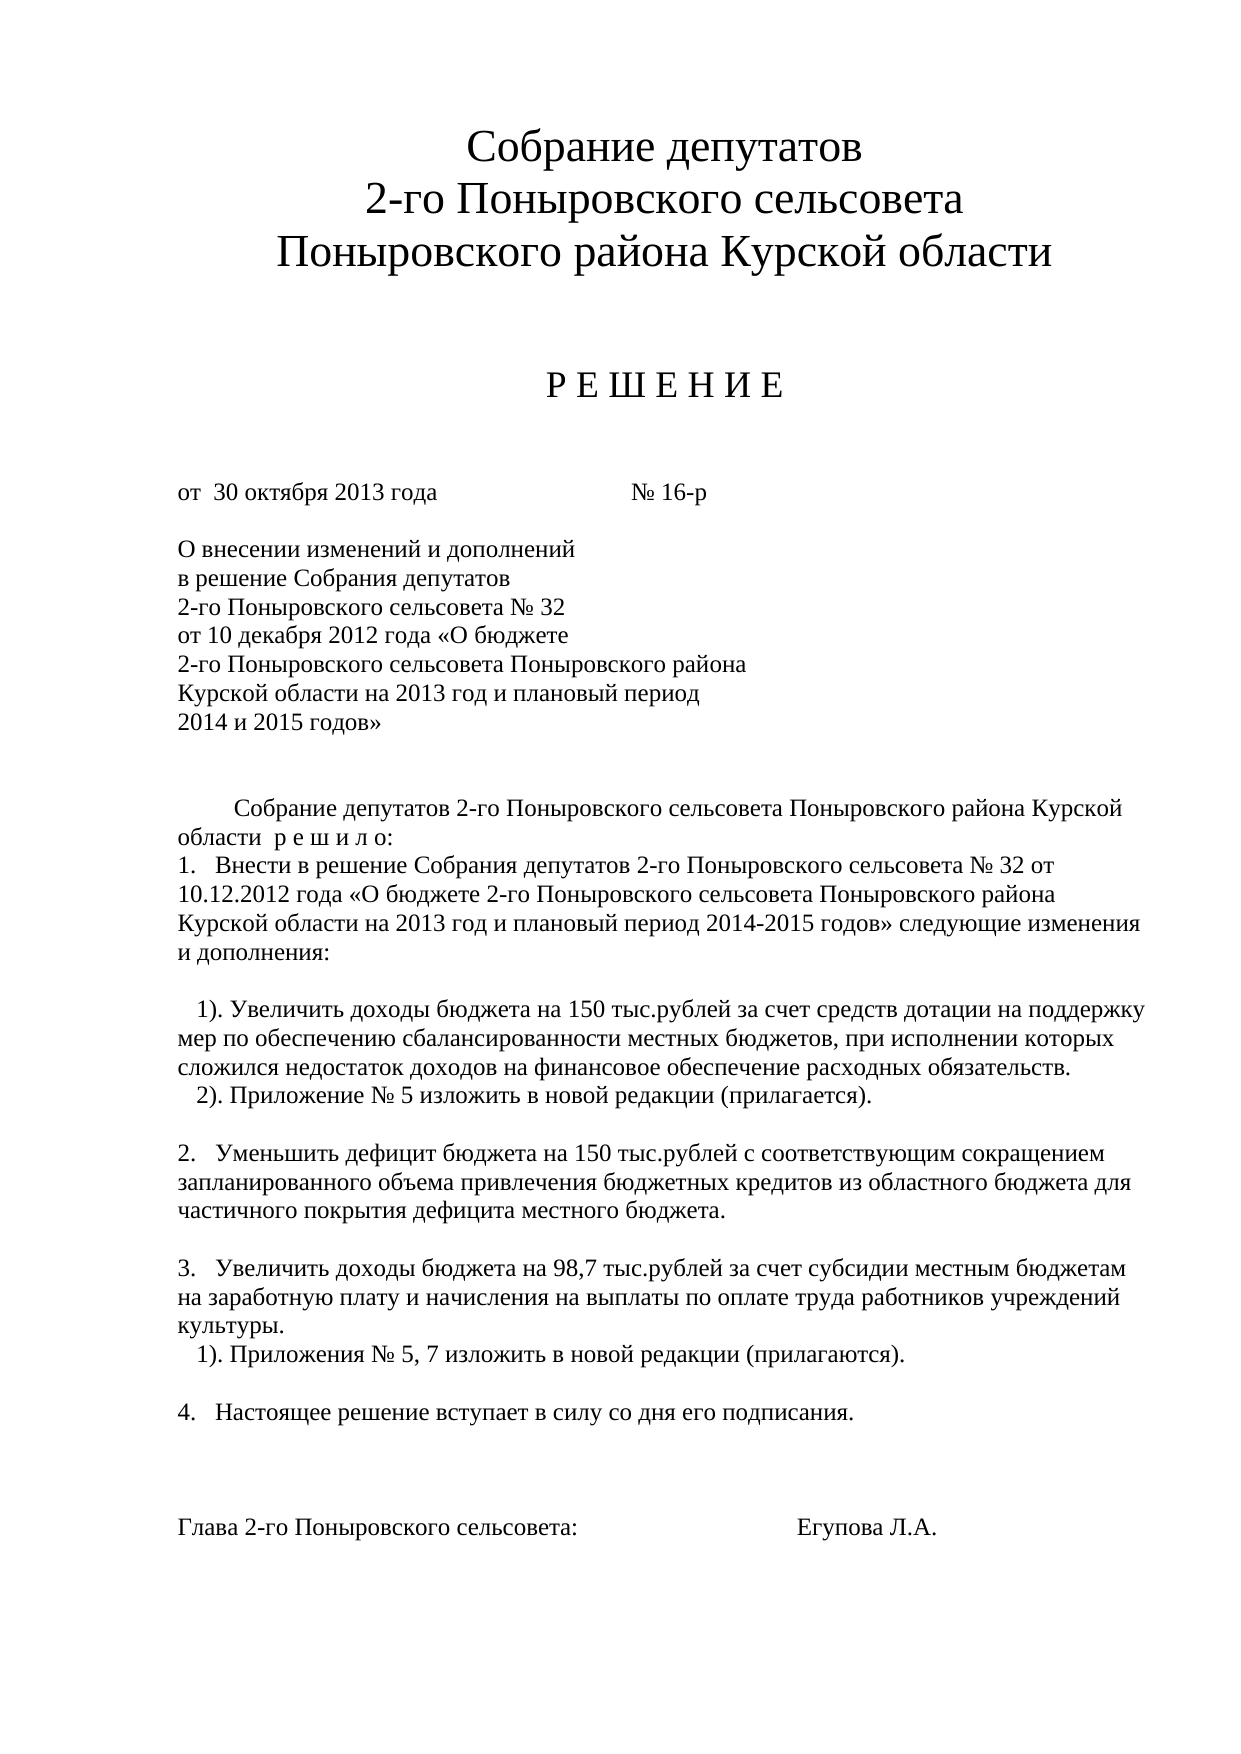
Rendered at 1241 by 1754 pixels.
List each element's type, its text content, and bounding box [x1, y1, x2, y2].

text Собрание депутатов [177, 118, 1152, 171]
text 1). Увеличить доходы бюджета на 150 тыс.рублей за счет средств дотации на поддержку мер по обеспечению сбалансированности местных бюджетов, при исполнении которых сложился недостаток доходов на финансовое обеспечение расходных обязательств. [177, 994, 1152, 1081]
text О внесении изменений и дополнений [177, 534, 1152, 563]
text Глава 2-го Поныровского сельсовета: Егупова Л.А. [177, 1512, 1152, 1541]
text на заработную плату и начисления на выплаты по оплате труда работников учреждений культуры. [177, 1282, 1152, 1339]
text 2-го Поныровского сельсовета № 32 [177, 592, 1152, 621]
text 10.12.2012 года «О бюджете 2-го Поныровского сельсовета Поныровского района Курской области на 2013 год и плановый период 2014-2015 годов» следующие изменения и дополнения: [177, 879, 1152, 966]
text 2014 и 2015 годов» [177, 707, 1152, 736]
text Р Е Ш Е Н И Е [177, 362, 1152, 406]
text 2-го Поныровского сельсовета [177, 171, 1152, 223]
text 2). Приложение № 5 изложить в новой редакции (прилагается). [177, 1081, 1152, 1109]
text Курской области на 2013 год и плановый период [177, 678, 1152, 707]
text Поныровского района Курской области [177, 223, 1152, 276]
list Увеличить доходы бюджета на 98,7 тыс.рублей за счет субсидии местным бюджетам [177, 1253, 1152, 1282]
text от 30 октября 2013 года № 16-р [177, 477, 1152, 506]
text от 10 декабря 2012 года «О бюджете [177, 621, 1152, 649]
text Собрание депутатов 2-го Поныровского сельсовета Поныровского района Курской области р е ш и л о: [177, 793, 1152, 851]
list Настоящее решение вступает в силу со дня его подписания. [177, 1397, 1152, 1426]
text в решение Собрания депутатов [177, 563, 1152, 592]
text 2-го Поныровского сельсовета Поныровского района [177, 649, 1152, 678]
text запланированного объема привлечения бюджетных кредитов из областного бюджета для частичного покрытия дефицита местного бюджета. [177, 1167, 1152, 1224]
list Уменьшить дефицит бюджета на 150 тыс.рублей с соответствующим сокращением [177, 1138, 1152, 1167]
list Внести в решение Собрания депутатов 2-го Поныровского сельсовета № 32 от [177, 851, 1152, 879]
text 1). Приложения № 5, 7 изложить в новой редакции (прилагаются). [177, 1339, 1152, 1368]
